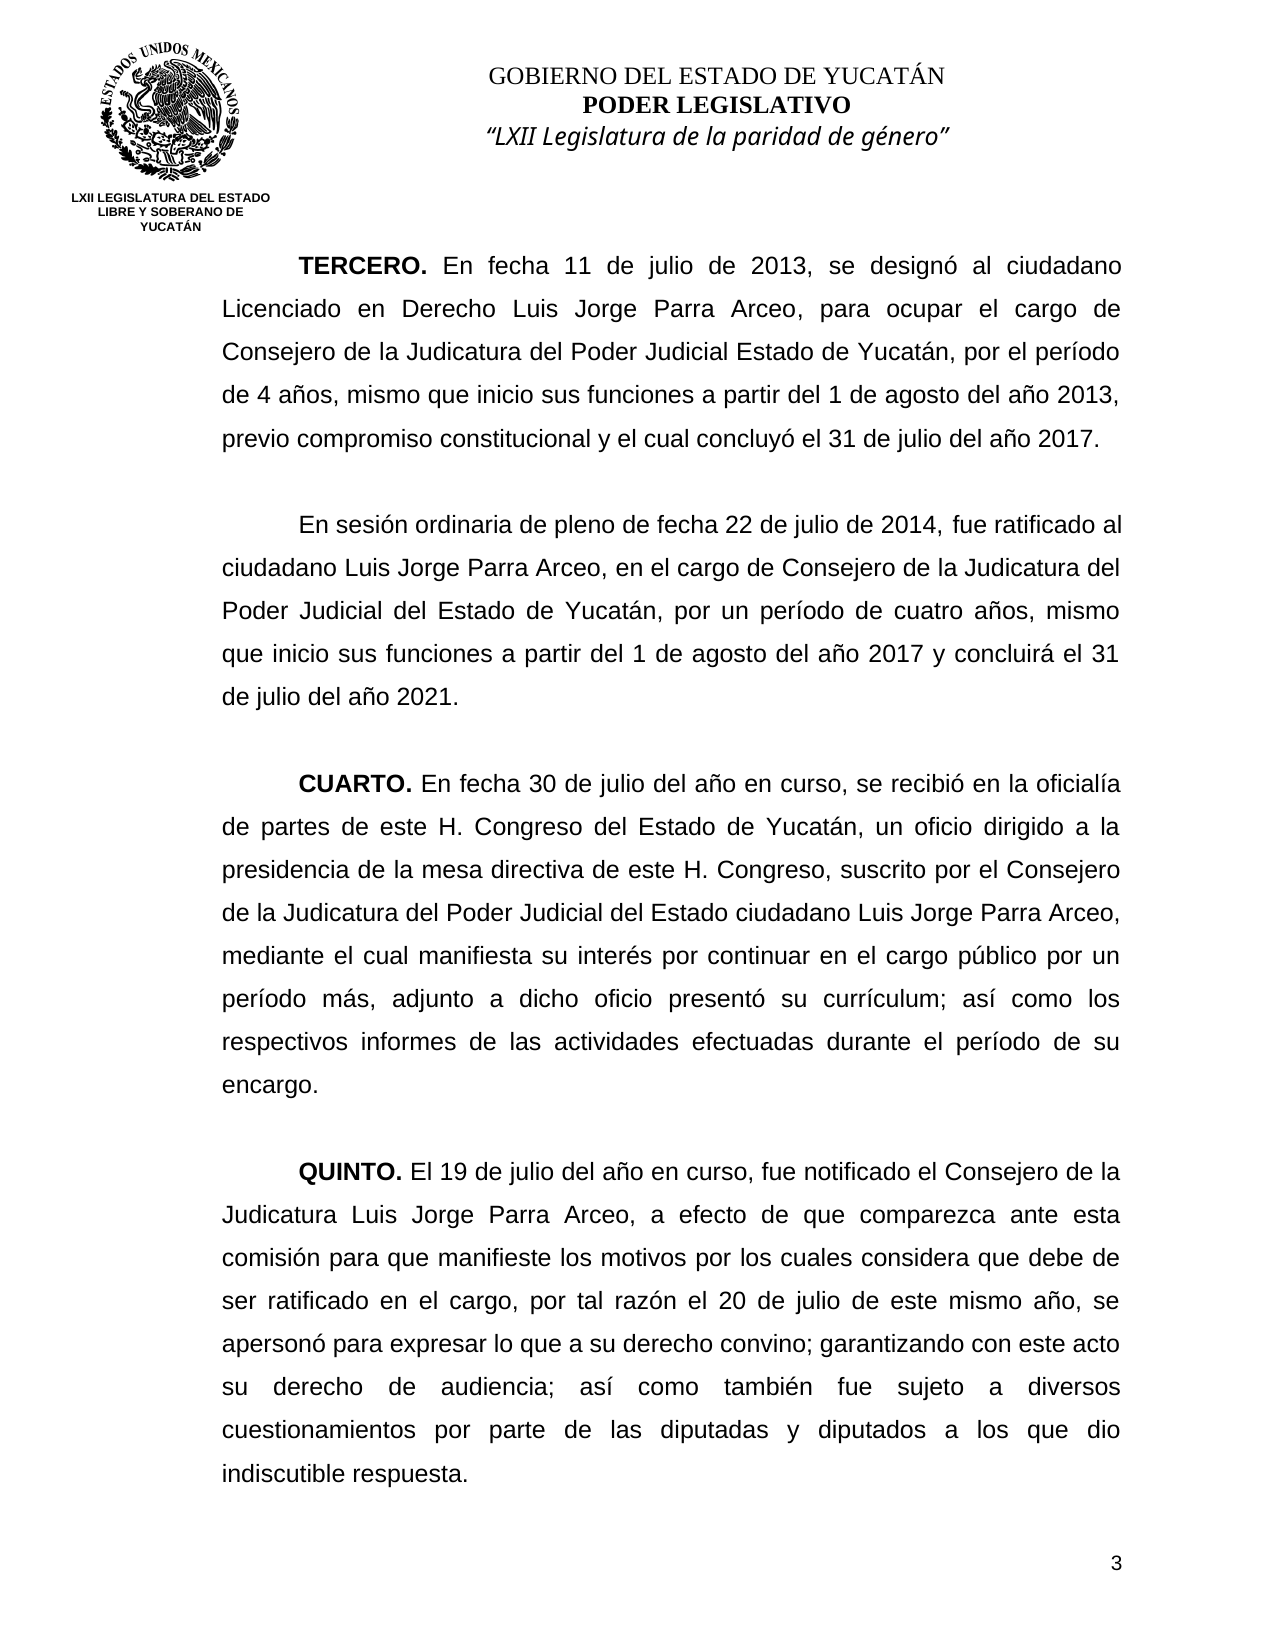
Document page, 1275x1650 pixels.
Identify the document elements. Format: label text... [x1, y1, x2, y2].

text CUARTO. En fecha 30 de julio del año en curso, se recibió en la oficialía de partes de este H. Congreso del Estado de Yucatán, un oficio dirigido a la presidencia de la mesa directiva de este H. Congreso, suscrito por el Consejero de la Judicatura del Poder Judicial del Estado ciudadano Luis Jorge Parra Arceo, mediante el cual manifiesta su interés por continuar en el cargo público por un período más, adjunto a dicho oficio presentó su currículum; así como los respectivos informes de las actividades efectuadas durante el período de su encargo. [222, 768, 1122, 1099]
text TERCERO. En fecha 11 de julio de 2013, se designó al ciudadano Licenciado en Derecho Luis Jorge Parra Arceo, para ocupar el cargo de Consejero de la Judicatura del Poder Judicial Estado de Yucatán, por el período de 4 años, mismo que inicio sus funciones a partir del 1 de agosto del año 2013, previo compromiso constitucional y el cual concluyó el 31 de julio del año 2017. [222, 251, 1122, 452]
text QUINTO. El 19 de julio del año en curso, fue notificado el Consejero de la Judicatura Luis Jorge Parra Arceo, a efecto de que comparezca ante esta comisión para que manifieste los motivos por los cuales considera que debe de ser ratificado en el cargo, por tal razón el 20 de julio de este mismo año, se apersonó para expresar lo que a su derecho convino; garantizando con este acto su derecho de audiencia; así como también fue sujeto a diversos cuestionamientos por parte de las diputadas y diputados a los que dio indiscutible respuesta. [222, 1157, 1122, 1487]
text En sesión ordinaria de pleno de fecha 22 de julio de 2014, fue ratificado al ciudadano Luis Jorge Parra Arceo, en el cargo de Consejero de la Judicatura del Poder Judicial del Estado de Yucatán, por un período de cuatro años, mismo que inicio sus funciones a partir del 1 de agosto del año 2017 y concluirá el 31 de julio del año 2021. [222, 510, 1122, 711]
picture [66, 8, 273, 215]
